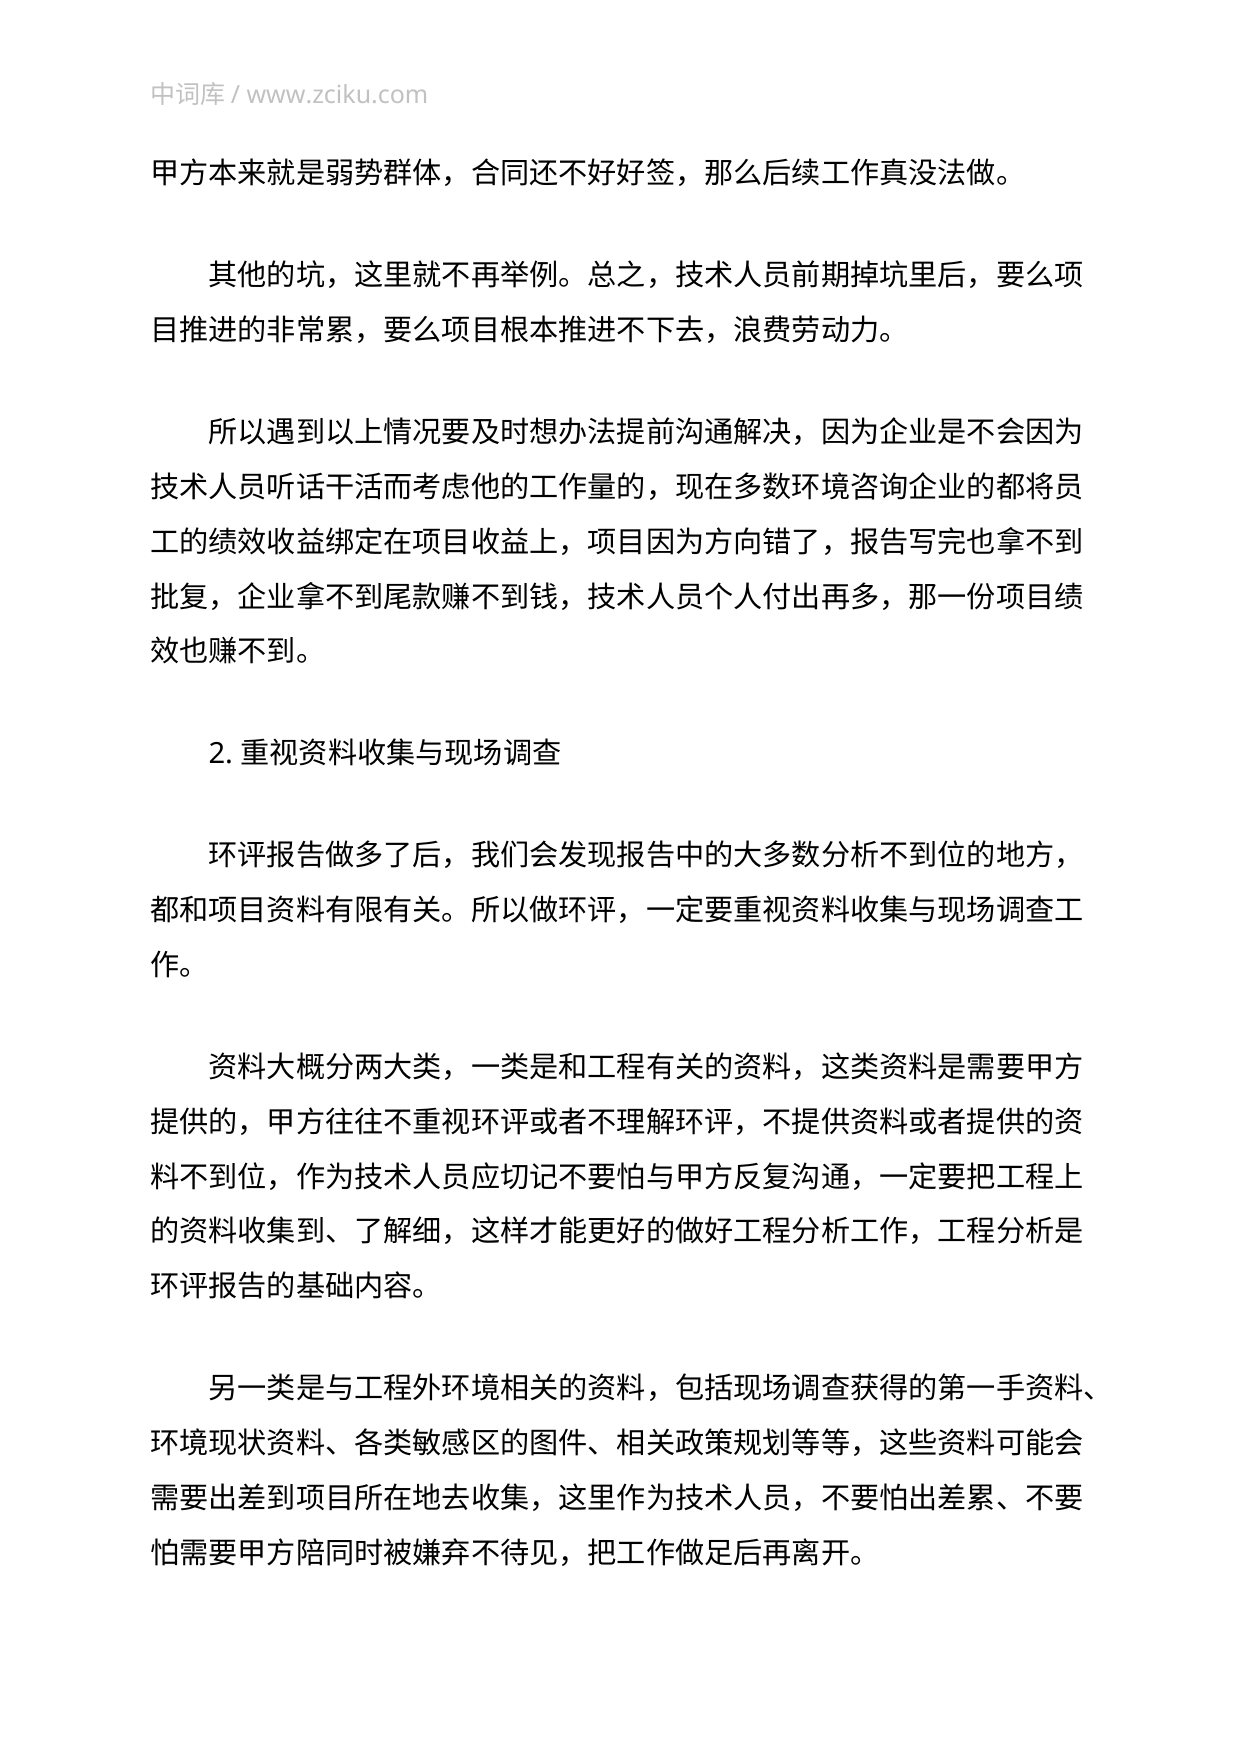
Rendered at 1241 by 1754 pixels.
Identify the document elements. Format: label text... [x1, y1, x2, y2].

text 其他的坑，这里就不再举例。总之，技术人员前期掉坑里后，要么项目推进的非常累，要么项目根本推进不下去，浪费劳动力。 [150, 252, 1090, 349]
text 另一类是与工程外环境相关的资料，包括现场调查获得的第一手资料、环境现状资料、各类敏感区的图件、相关政策规划等等，这些资料可能会需要出差到项目所在地去收集，这里作为技术人员，不要怕出差累、不要怕需要甲方陪同时被嫌弃不待见，把工作做足后再离开。 [150, 1365, 1090, 1572]
text 2. 重视资料收集与现场调查 [150, 730, 1090, 772]
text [150, 150, 1090, 192]
text 环评报告做多了后，我们会发现报告中的大多数分析不到位的地方，都和项目资料有限有关。所以做环评，一定要重视资料收集与现场调查工作。 [150, 832, 1090, 984]
text 所以遇到以上情况要及时想办法提前沟通解决，因为企业是不会因为技术人员听话干活而考虑他的工作量的，现在多数环境咨询企业的都将员工的绩效收益绑定在项目收益上，项目因为方向错了，报告写完也拿不到批复，企业拿不到尾款赚不到钱，技术人员个人付出再多，那一份项目绩效也赚不到。 [150, 408, 1090, 670]
text 资料大概分两大类，一类是和工程有关的资料，这类资料是需要甲方提供的，甲方往往不重视环评或者不理解环评，不提供资料或者提供的资料不到位，作为技术人员应切记不要怕与甲方反复沟通，一定要把工程上的资料收集到、了解细，这样才能更好的做好工程分析工作，工程分析是环评报告的基础内容。 [150, 1043, 1090, 1305]
